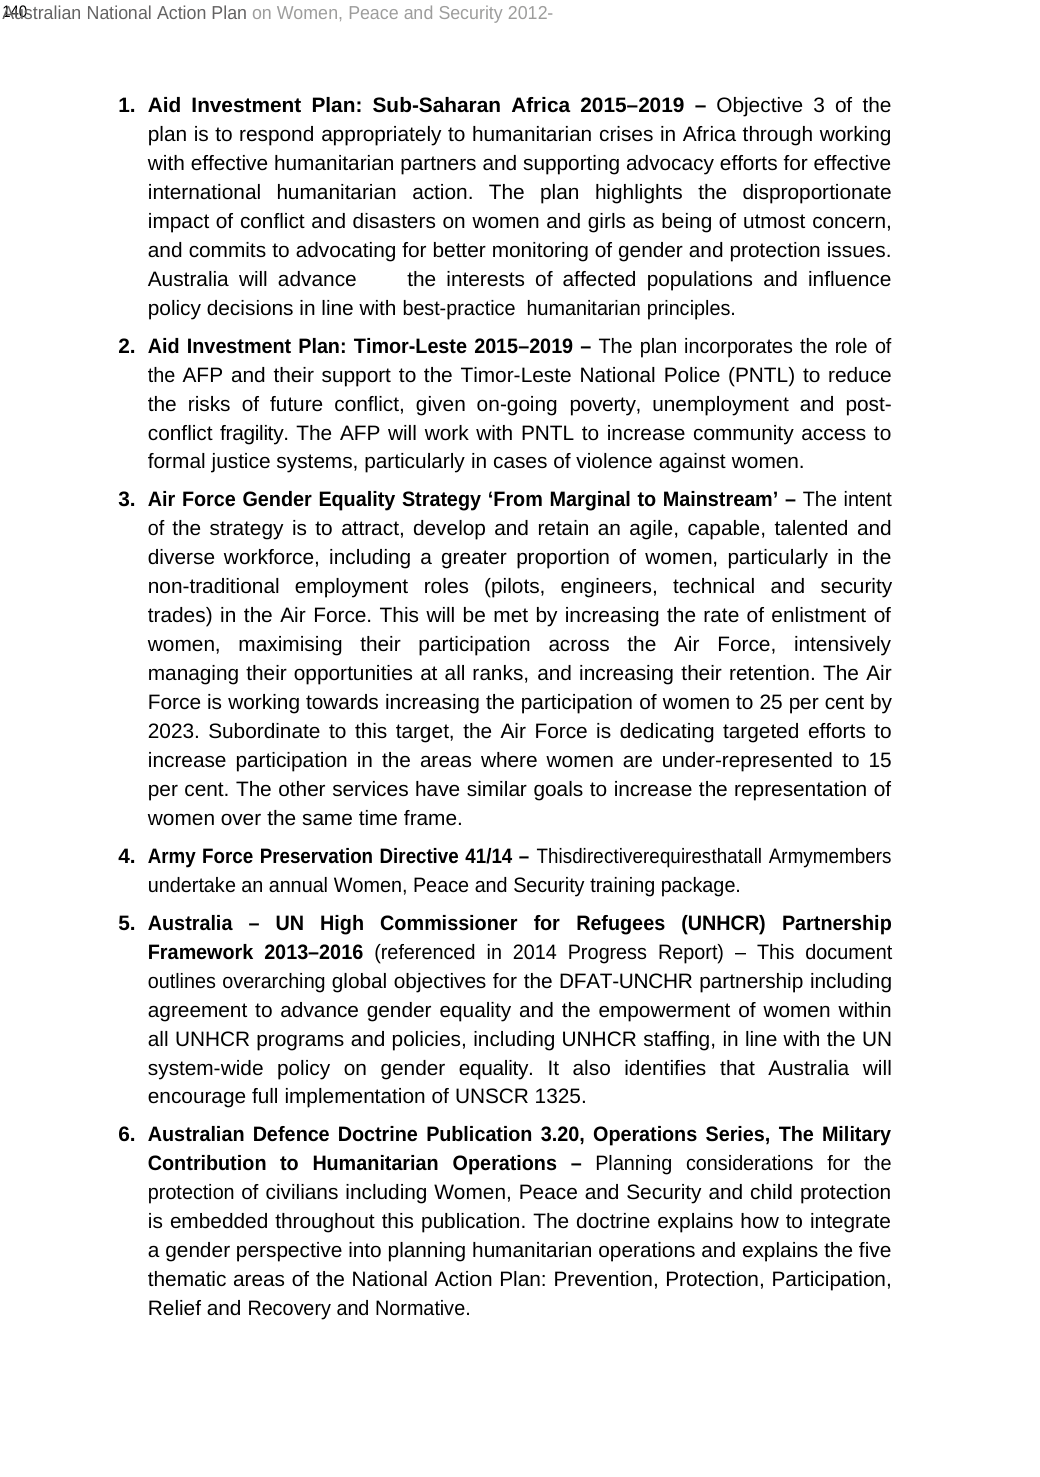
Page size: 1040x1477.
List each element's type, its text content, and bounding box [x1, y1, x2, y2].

list Australian Defence Doctrine Publication 3.20, Operations Series, The Military Contribution to Humanitarian Operations – Planning considerations for the protection of civilians including Women, Peace and Security and child protection is embedded throughout this publication. The doctrine explains how to integrate a gender perspective into planning humanitarian operations and explains the five thematic areas of the National Action Plan: Prevention, Protection, Participation, Relief and Recovery and Normative. [118, 1122, 892, 1320]
list Air Force Gender Equality Strategy ‘From Marginal to Mainstream’ – The intent of the strategy is to attract, develop and retain an agile, capable, talented and diverse workforce, including a greater proportion of women, particularly in the non-traditional employment roles (pilots, engineers, technical and security trades) in the Air Force. This will be met by increasing the rate of enlistment of women, maximising their participation across the Air Force, intensively managing their opportunities at all ranks, and increasing their retention. The Air Force is working towards increasing the participation of women to 25 per cent by 2023. Subordinate to this target, the Air Force is dedicating targeted efforts to increase participation in the areas where women are under-represented to 15 per cent. The other services have similar goals to increase the representation of women over the same time frame. [118, 487, 892, 830]
list Australia – UN High Commissioner for Refugees (UNHCR) Partnership Framework 2013–2016 (referenced in 2014 Progress Report) – This document outlines overarching global objectives for the DFAT-UNCHR partnership including agreement to advance gender equality and the empowerment of women within all UNHCR programs and policies, including UNHCR staffing, in line with the UN system-wide policy on gender equality. It also identifies that Australia will encourage full implementation of UNSCR 1325. [118, 911, 892, 1108]
list Aid Investment Plan: Timor-Leste 2015–2019 – The plan incorporates the role of the AFP and their support to the Timor-Leste National Police (PNTL) to reduce the risks of future conflict, given on-going poverty, unemployment and post-conflict fragility. The AFP will work with PNTL to increase community access to formal justice systems, particularly in cases of violence against women. [118, 333, 892, 473]
list Army Force Preservation Directive 41/14 – Thisdirectiverequiresthatall Armymembers undertake an annual Women, Peace and Security training package. [118, 844, 892, 897]
list Aid Investment Plan: Sub-Saharan Africa 2015–2019 – Objective 3 of the plan is to respond appropriately to humanitarian crises in Africa through working with effective humanitarian partners and supporting advocacy efforts for effective international humanitarian action. The plan highlights the disproportionate impact of conflict and disasters on women and girls as being of utmost concern, and commits to advocating for better monitoring of gender and protection issues. Australia will advance the interests of affected populations and influence policy decisions in line with best-practice humanitarian principles. [118, 93, 892, 319]
